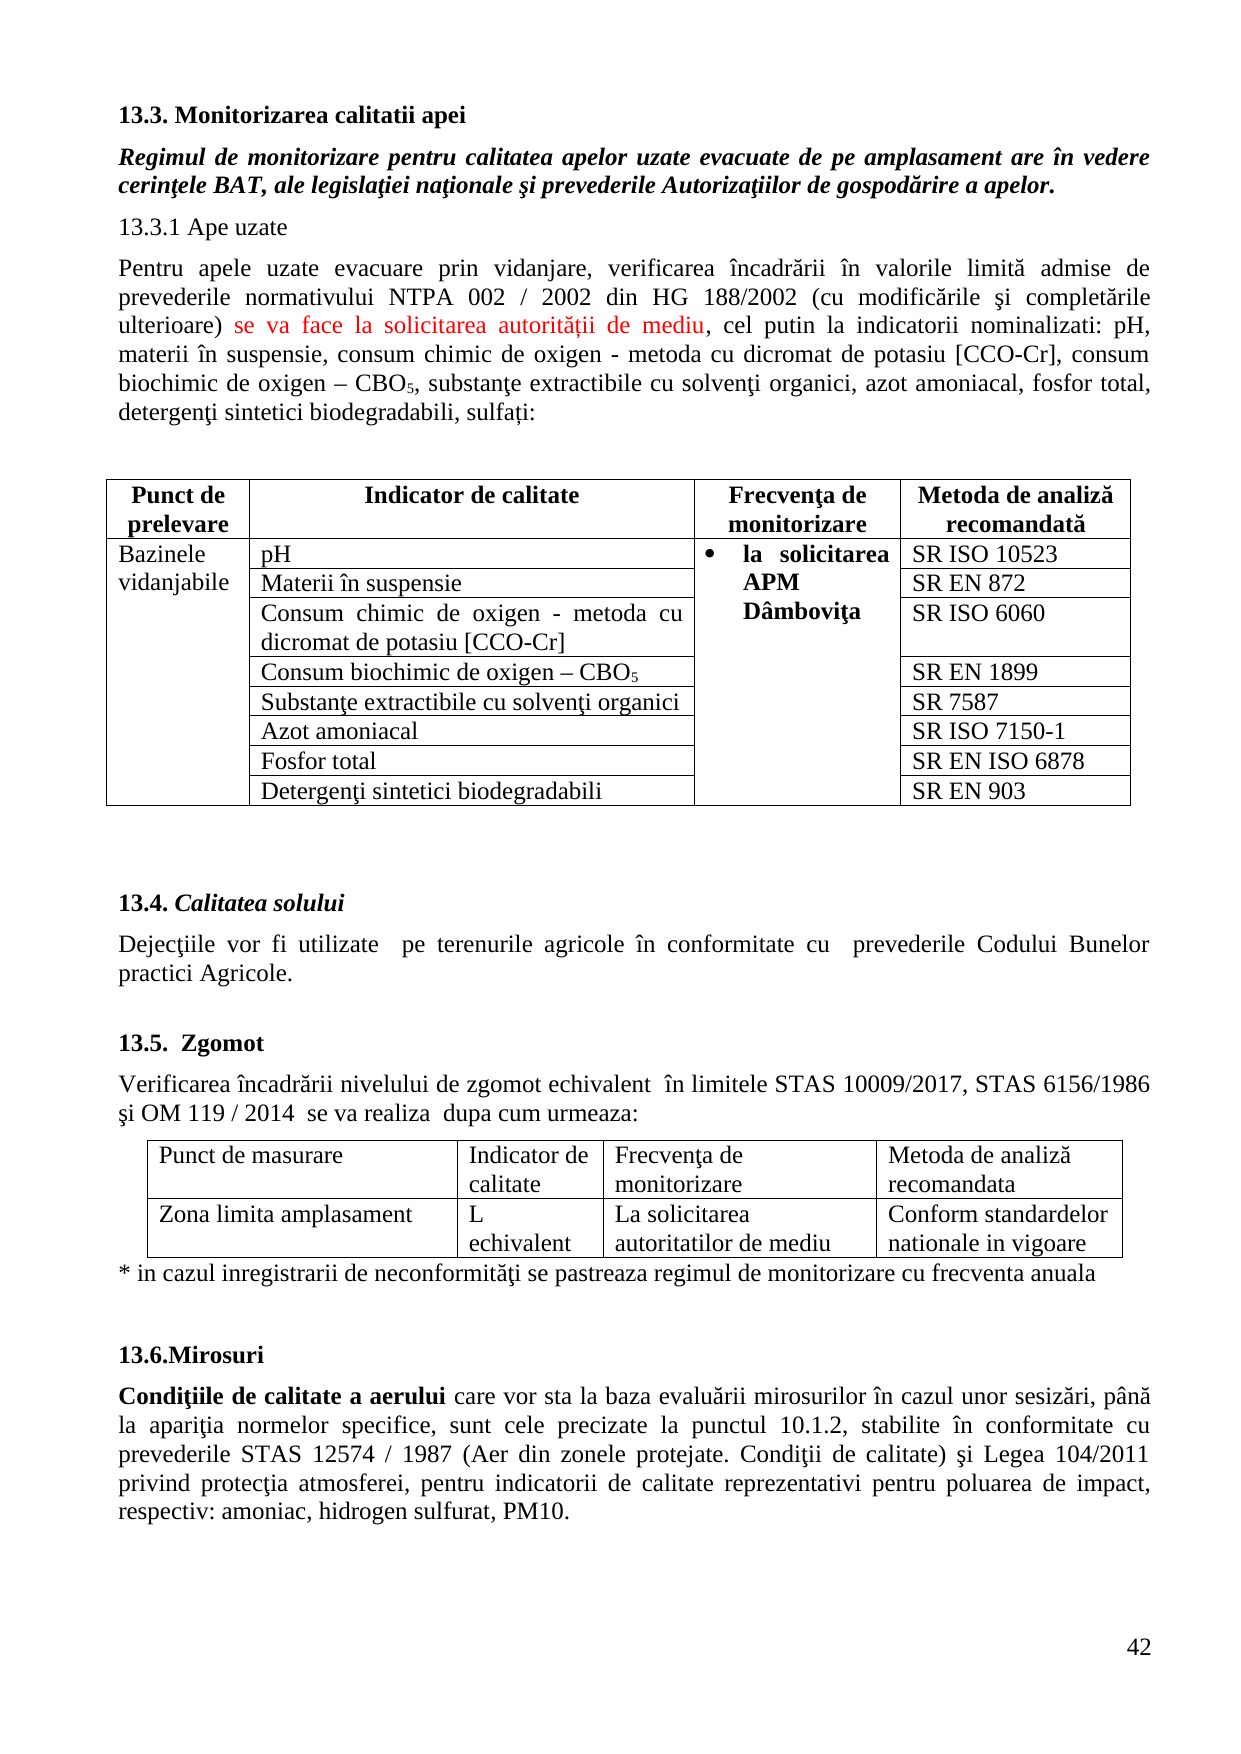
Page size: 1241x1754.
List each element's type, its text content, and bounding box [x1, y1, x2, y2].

table_cell Consum chimic de oxigen - metoda cu dicromat de potasiu [CCO-Cr] [250, 598, 694, 656]
table_cell Azot amoniacal [250, 716, 694, 745]
table_cell Substanţe extractibile cu solvenţi organici [250, 687, 694, 715]
table_header Punct de prelevare [107, 480, 249, 538]
table_cell La solicitarea autoritatilor de mediu [604, 1199, 876, 1257]
table_header Metoda de analiză recomandata [877, 1141, 1122, 1198]
table_cell SR EN ISO 6878 [901, 746, 1130, 775]
table_cell la solicitarea APM Dâmboviţa [695, 539, 900, 805]
table_cell SR EN 872 [901, 569, 1130, 597]
text 13.4. Calitatea solului [118, 888, 1152, 917]
table_cell L echivalent [458, 1199, 603, 1257]
table_cell Zona limita amplasament [148, 1199, 457, 1257]
subtitle 13.3. Monitorizarea calitatii apei [118, 100, 1152, 129]
table_cell pH [250, 539, 694, 567]
text Regimul de monitorizare pentru calitatea apelor uzate evacuate de pe amplasament are în vedere cerinţele BAT, ale legislaţiei naţionale şi prevederile Autorizaţiilor de gospodărire a apelor. [118, 142, 1152, 199]
table_header Metoda de analiză recomandată [901, 480, 1130, 538]
table_cell SR 7587 [901, 687, 1130, 715]
table_cell Conform standardelor nationale in vigoare [877, 1199, 1122, 1257]
text * in cazul inregistrarii de neconformităţi se pastreaza regimul de monitorizare cu frecventa anuala [118, 1258, 1152, 1286]
table_cell Consum biochimic de oxigen – CBO5 [250, 657, 694, 686]
table_cell SR ISO 10523 [901, 539, 1130, 567]
table_cell Fosfor total [250, 746, 694, 775]
text Dejecţiile vor fi utilizate pe terenurile agricole în conformitate cu prevederile Codului Bunelor practici Agricole. [118, 929, 1152, 987]
text 13.3.1 Ape uzate [118, 212, 1152, 240]
text Verificarea încadrării nivelului de zgomot echivalent în limitele STAS 10009/2017, STAS 6156/1986 şi OM 119 / 2014 se va realiza dupa cum urmeaza: [118, 1069, 1152, 1127]
table_header Punct de masurare [148, 1141, 457, 1198]
table_cell Detergenţi sintetici biodegradabili [250, 776, 694, 805]
table_cell SR ISO 7150-1 [901, 716, 1130, 745]
text 13.6.Mirosuri [118, 1340, 1152, 1369]
text 13.5. Zgomot [118, 1028, 1152, 1057]
table_header Indicator de calitate [458, 1141, 603, 1198]
table_header Indicator de calitate [250, 480, 694, 538]
table_cell Materii în suspensie [250, 569, 694, 597]
table_cell Bazinele vidanjabile [107, 539, 249, 805]
text Pentru apele uzate evacuare prin vidanjare, verificarea încadrării în valorile limită admise de prevederile normativului NTPA 002 / 2002 din HG 188/2002 (cu modificările şi completările ulterioare) se va face la solicitarea autorității de mediu, cel putin la indicatorii nominalizati: pH, materii în suspensie, consum chimic de oxigen - metoda cu dicromat de potasiu [CCO-Cr], consum biochimic de oxigen – CBO5, substanţe extractibile cu solvenţi organici, azot amoniacal, fosfor total, detergenţi sintetici biodegradabili, sulfați: [118, 253, 1152, 425]
table_header Frecvenţa de monitorizare [695, 480, 900, 538]
text Condiţiile de calitate a aerului care vor sta la baza evaluării mirosurilor în cazul unor sesizări, până la apariţia normelor specifice, sunt cele precizate la punctul 10.1.2, stabilite în conformitate cu prevederile STAS 12574 / 1987 (Aer din zonele protejate. Condiţii de calitate) şi Legea 104/2011 privind protecţia atmosferei, pentru indicatorii de calitate reprezentativi pentru poluarea de impact, respectiv: amoniac, hidrogen sulfurat, PM10. [118, 1381, 1152, 1525]
table_cell SR EN 903 [901, 776, 1130, 805]
table_cell SR ISO 6060 [901, 598, 1130, 656]
table_header Frecvenţa de monitorizare [604, 1141, 876, 1198]
table_cell SR EN 1899 [901, 657, 1130, 686]
